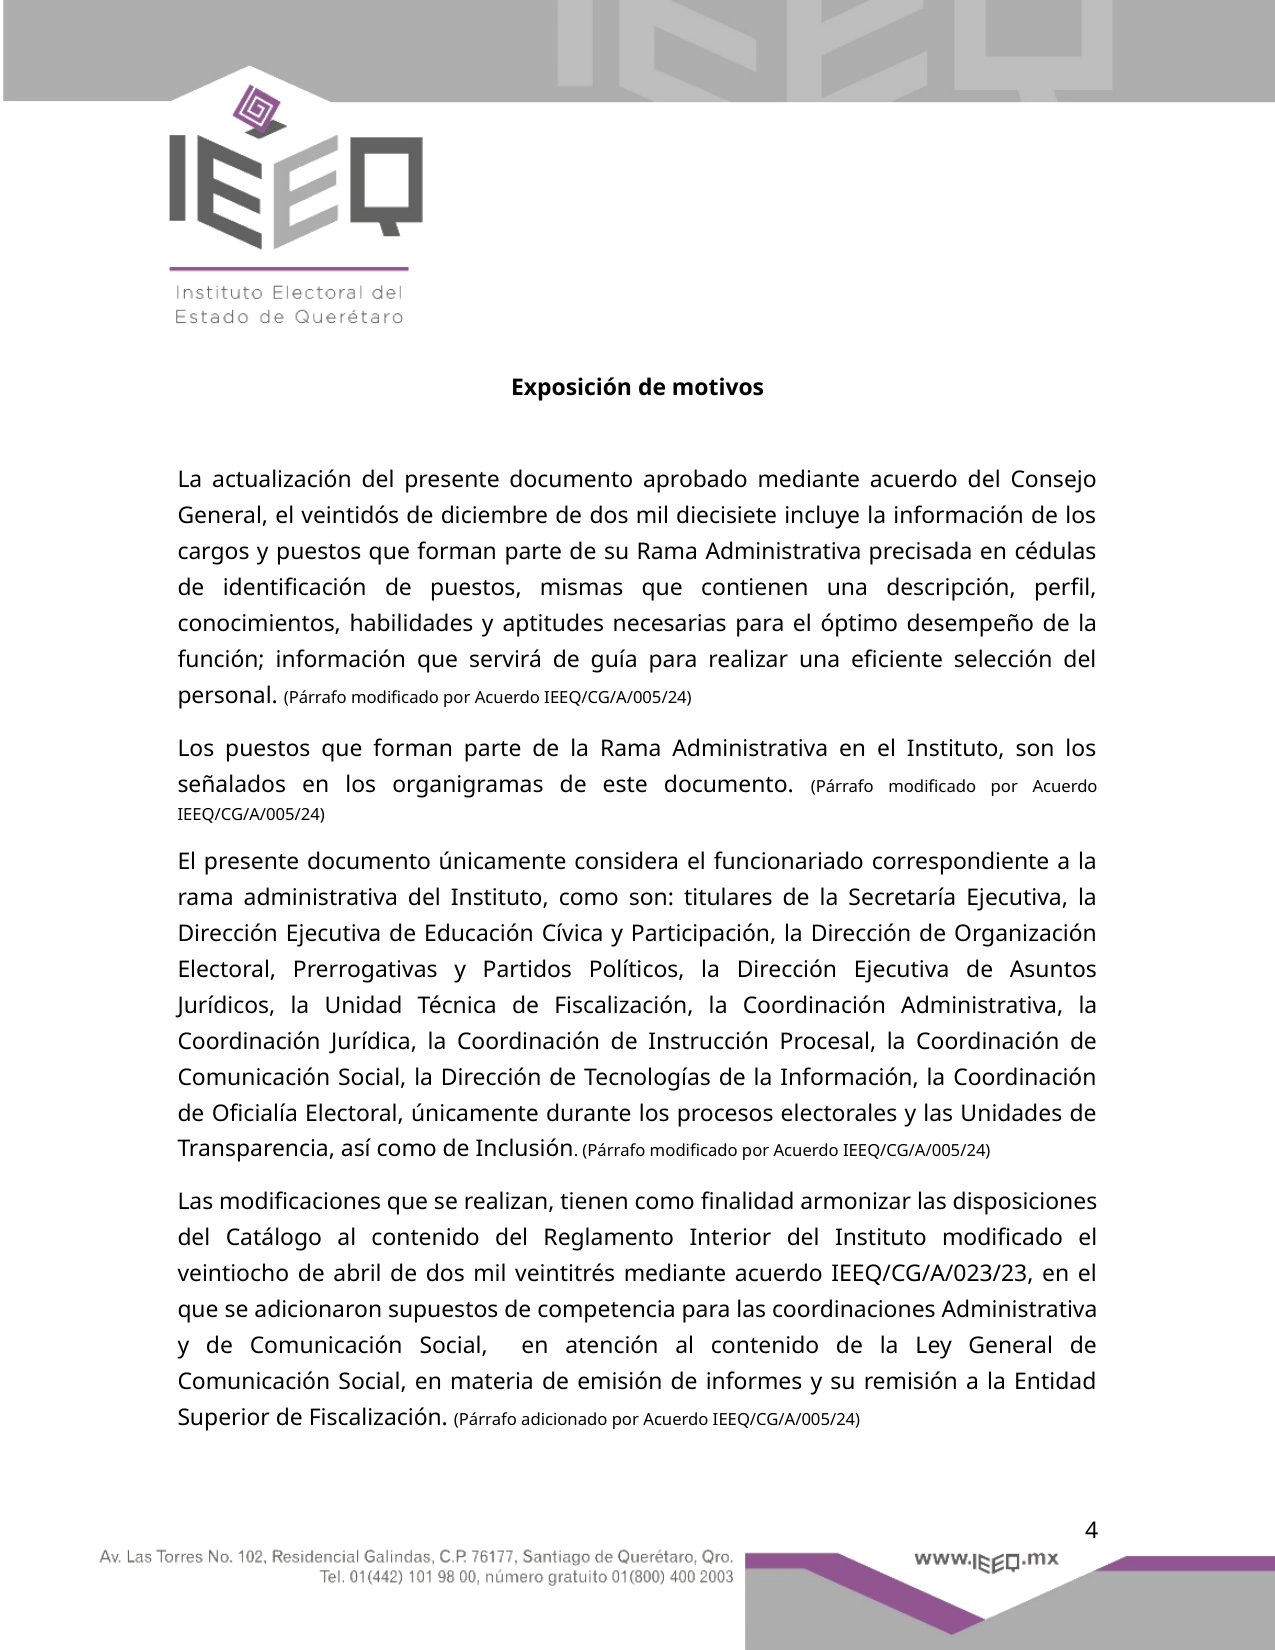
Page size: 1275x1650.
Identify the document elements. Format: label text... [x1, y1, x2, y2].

text Los puestos que forman parte de la Rama Administrativa en el Instituto, son los señalados en los organigramas de este documento. (Párrafo modificado por Acuerdo IEEQ/CG/A/005/24) [177, 732, 1098, 825]
subtitle Exposición de motivos [177, 371, 1098, 402]
text Las modificaciones que se realizan, tienen como finalidad armonizar las disposiciones del Catálogo al contenido del Reglamento Interior del Instituto modificado el veintiocho de abril de dos mil veintitrés mediante acuerdo IEEQ/CG/A/023/23, en el que se adicionaron supuestos de competencia para las coordinaciones Administrativa y de Comunicación Social, en atención al contenido de la Ley General de Comunicación Social, en materia de emisión de informes y su remisión a la Entidad Superior de Fiscalización. (Párrafo adicionado por Acuerdo IEEQ/CG/A/005/24) [177, 1185, 1098, 1432]
text La actualización del presente documento aprobado mediante acuerdo del Consejo General, el veintidós de diciembre de dos mil diecisiete incluye la información de los cargos y puestos que forman parte de su Rama Administrativa precisada en cédulas de identificación de puestos, mismas que contienen una descripción, perfil, conocimientos, habilidades y aptitudes necesarias para el óptimo desempeño de la función; información que servirá de guía para realizar una eficiente selección del personal. (Párrafo modificado por Acuerdo IEEQ/CG/A/005/24) [177, 463, 1098, 710]
text El presente documento únicamente considera el funcionariado correspondiente a la rama administrativa del Instituto, como son: titulares de la Secretaría Ejecutiva, la Dirección Ejecutiva de Educación Cívica y Participación, la Dirección de Organización Electoral, Prerrogativas y Partidos Políticos, la Dirección Ejecutiva de Asuntos Jurídicos, la Unidad Técnica de Fiscalización, la Coordinación Administrativa, la Coordinación Jurídica, la Coordinación de Instrucción Procesal, la Coordinación de Comunicación Social, la Dirección de Tecnologías de la Información, la Coordinación de Oficialía Electoral, únicamente durante los procesos electorales y las Unidades de Transparencia, así como de Inclusión. (Párrafo modificado por Acuerdo IEEQ/CG/A/005/24) [177, 845, 1098, 1164]
picture [3, 0, 1275, 1650]
